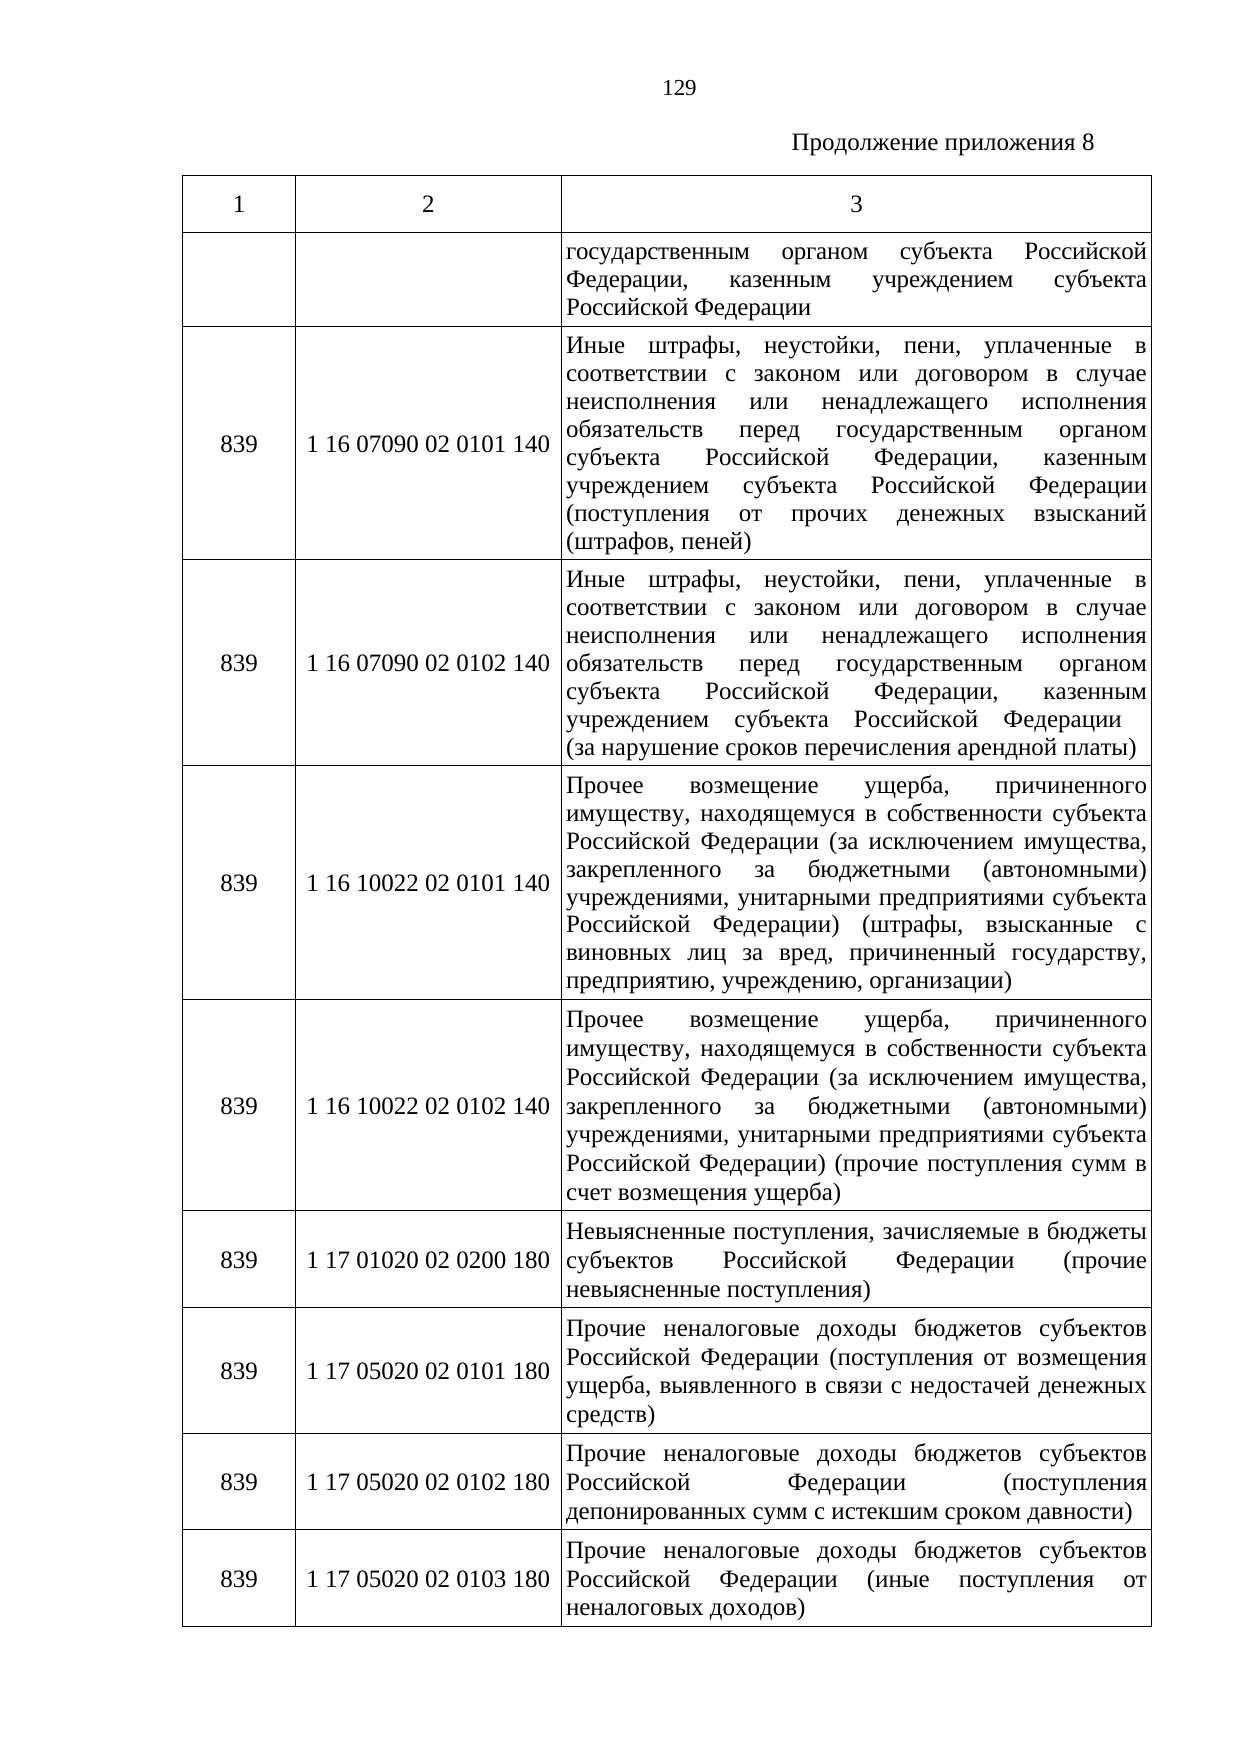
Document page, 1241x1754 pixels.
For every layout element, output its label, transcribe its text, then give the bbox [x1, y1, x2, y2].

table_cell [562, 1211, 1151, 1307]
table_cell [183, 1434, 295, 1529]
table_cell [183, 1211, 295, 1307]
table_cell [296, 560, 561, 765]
table_header 2 [296, 176, 561, 232]
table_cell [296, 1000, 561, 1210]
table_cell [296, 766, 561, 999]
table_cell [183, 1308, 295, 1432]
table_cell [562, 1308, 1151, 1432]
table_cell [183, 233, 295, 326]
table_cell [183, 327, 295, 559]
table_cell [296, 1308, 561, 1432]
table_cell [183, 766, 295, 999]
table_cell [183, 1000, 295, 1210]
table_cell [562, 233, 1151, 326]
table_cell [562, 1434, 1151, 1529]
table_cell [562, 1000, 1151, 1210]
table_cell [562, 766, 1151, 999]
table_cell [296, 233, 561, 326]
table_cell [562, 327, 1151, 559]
table_header 3 [562, 176, 1151, 232]
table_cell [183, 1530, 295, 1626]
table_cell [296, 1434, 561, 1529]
table_header 1 [183, 176, 295, 232]
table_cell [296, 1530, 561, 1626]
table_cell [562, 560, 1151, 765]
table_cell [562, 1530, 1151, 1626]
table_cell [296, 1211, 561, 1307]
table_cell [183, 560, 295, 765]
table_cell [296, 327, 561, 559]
